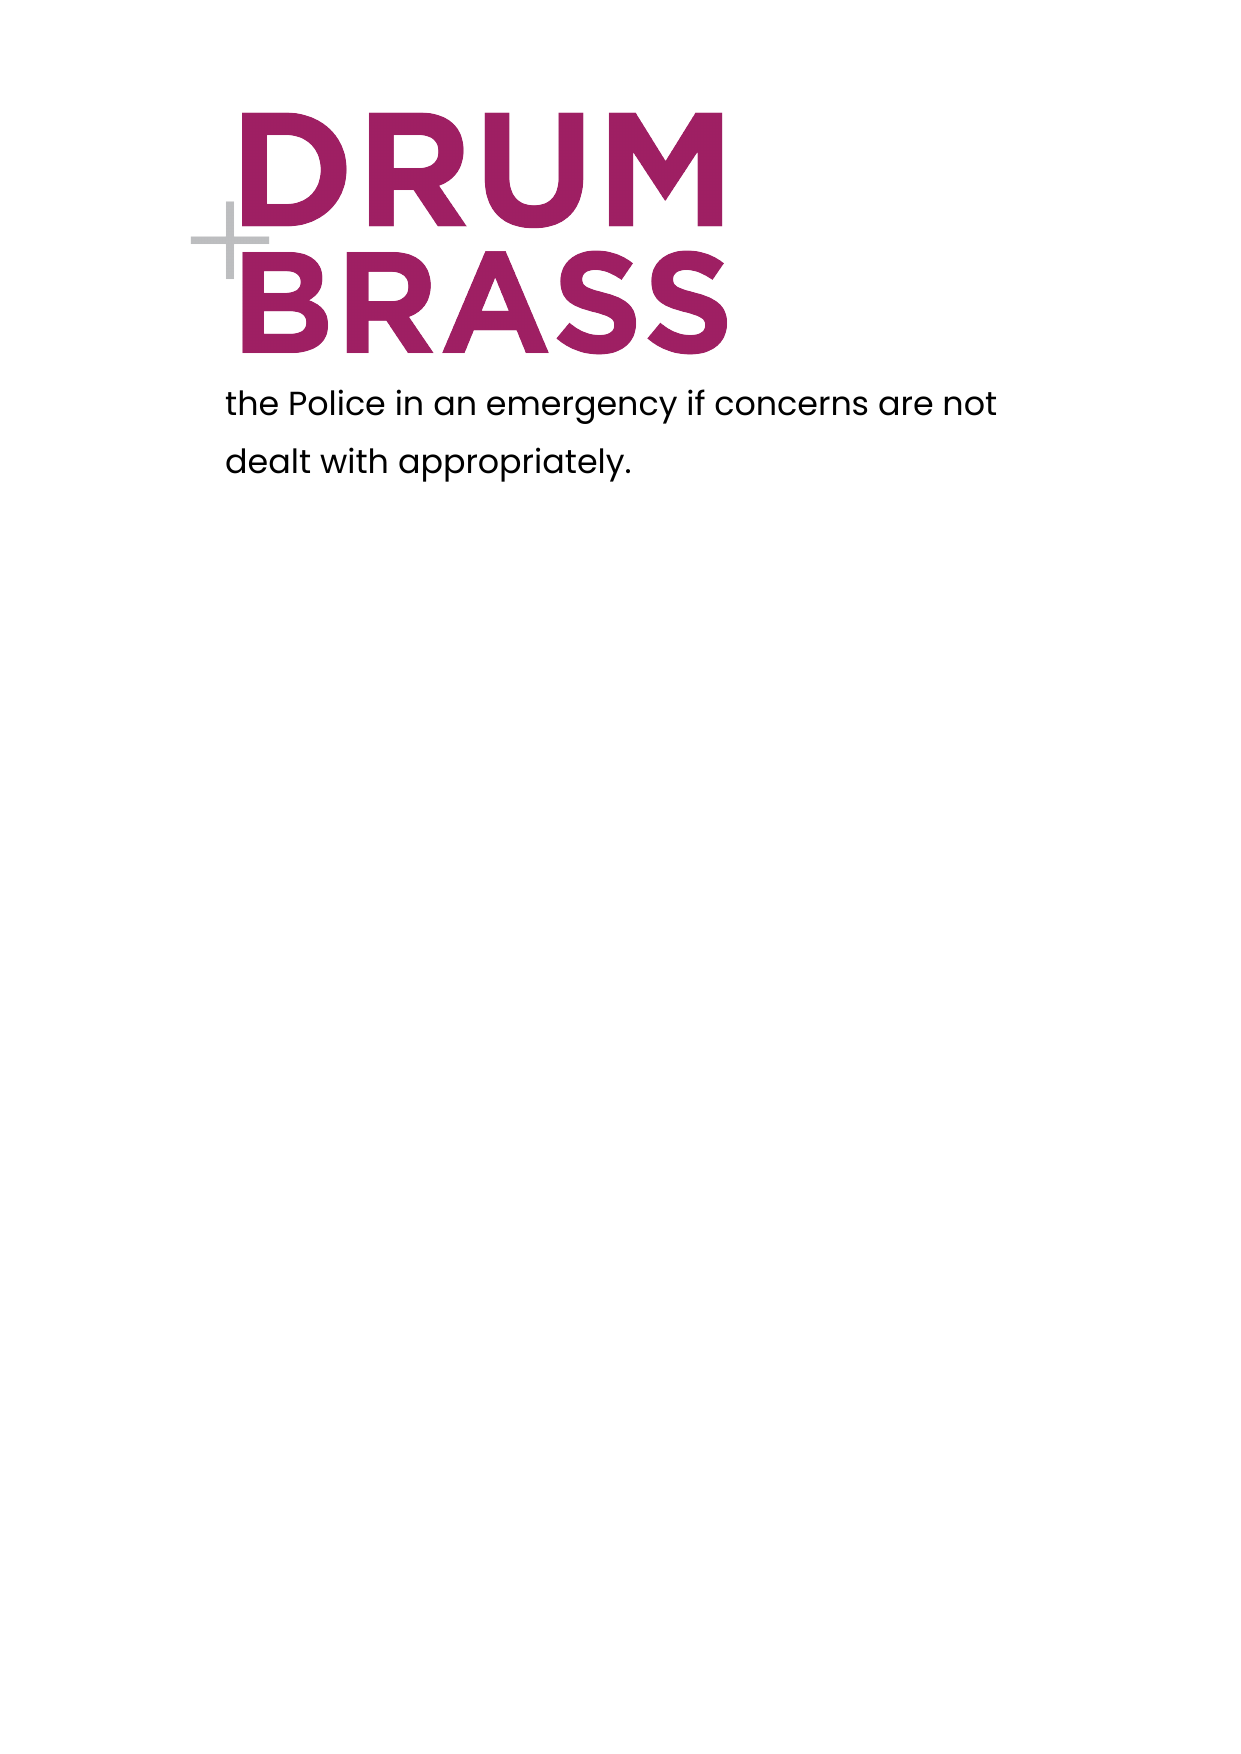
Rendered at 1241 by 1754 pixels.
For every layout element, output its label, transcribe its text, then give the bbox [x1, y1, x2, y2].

picture [178, 88, 736, 378]
